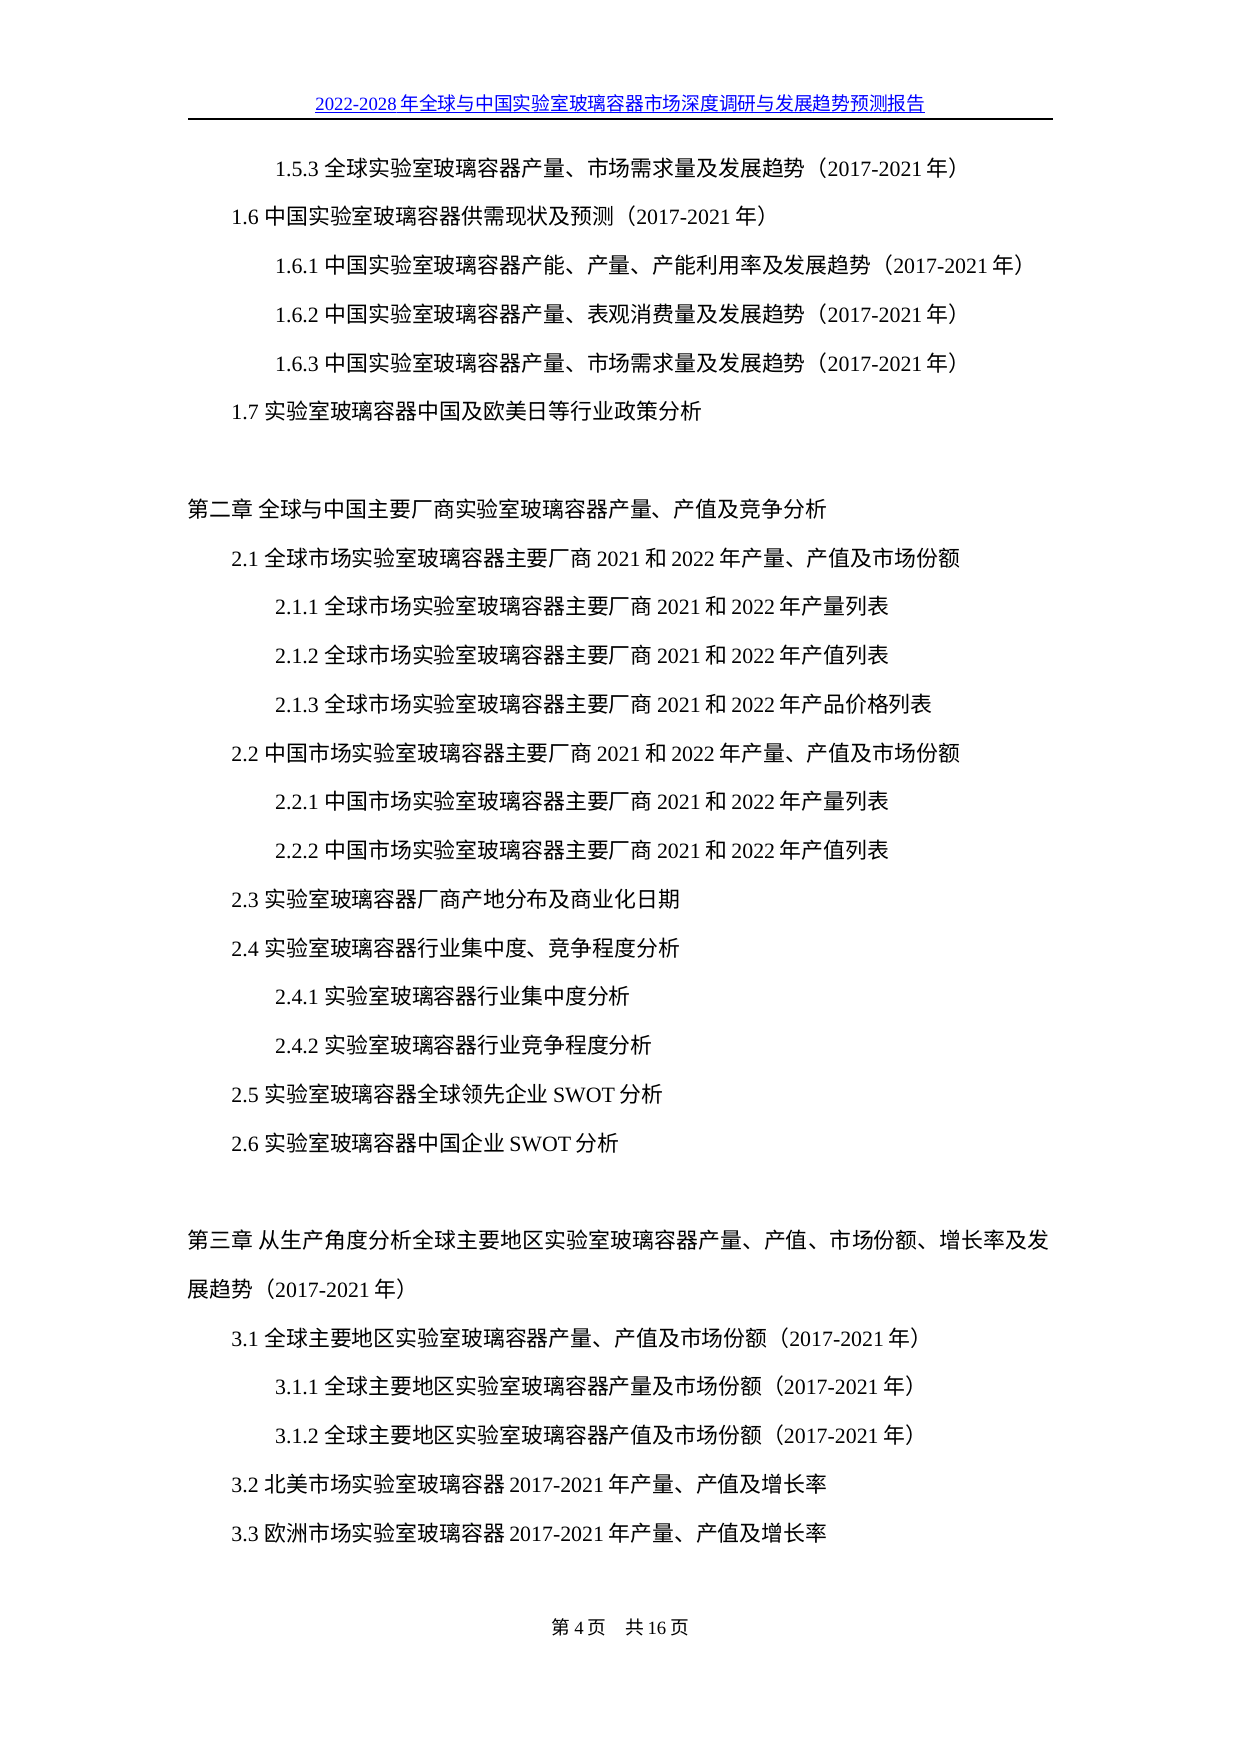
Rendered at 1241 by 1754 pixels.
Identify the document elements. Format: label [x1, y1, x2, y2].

text [187, 150, 1053, 1548]
